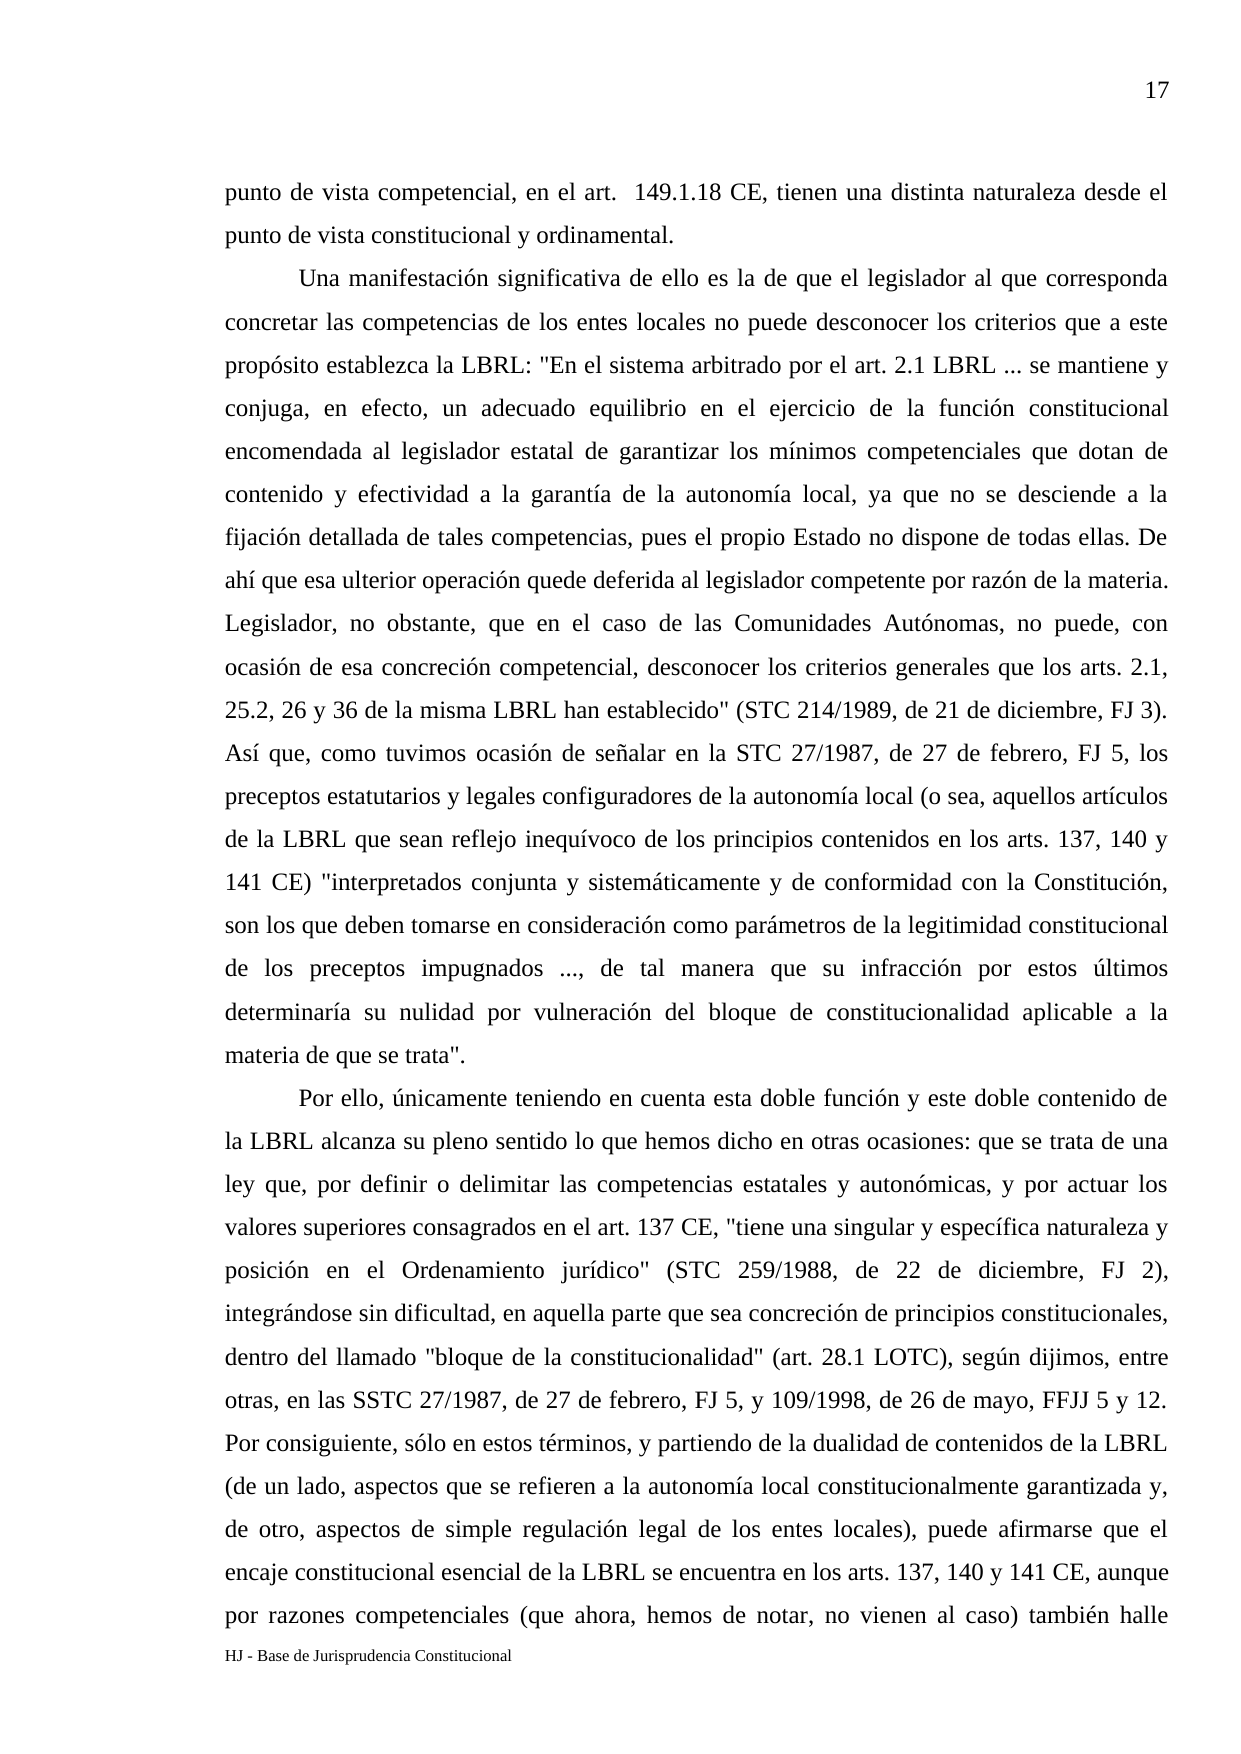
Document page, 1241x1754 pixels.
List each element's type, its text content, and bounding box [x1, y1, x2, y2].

text Una manifestación significativa de ello es la de que el legislador al que corresponda concretar las competencias de los entes locales no puede desconocer los criterios que a este propósito establezca la LBRL: "En el sistema arbitrado por el art. 2.1 LBRL ... se mantiene y conjuga, en efecto, un adecuado equilibrio en el ejercicio de la función constitucional encomendada al legislador estatal de garantizar los mínimos competenciales que dotan de contenido y efectividad a la garantía de la autonomía local, ya que no se desciende a la fijación detallada de tales competencias, pues el propio Estado no dispone de todas ellas. De ahí que esa ulterior operación quede deferida al legislador competente por razón de la materia. Legislador, no obstante, que en el caso de las Comunidades Autónomas, no puede, con ocasión de esa concreción competencial, desconocer los criterios generales que los arts. 2.1, 25.2, 26 y 36 de la misma LBRL han establecido" (STC 214/1989, de 21 de diciembre, FJ 3). Así que, como tuvimos ocasión de señalar en la STC 27/1987, de 27 de febrero, FJ 5, los preceptos estatutarios y legales configuradores de la autonomía local (o sea, aquellos artículos de la LBRL que sean reflejo inequívoco de los principios contenidos en los arts. 137, 140 y 141 CE) "interpretados conjunta y sistemáticamente y de conformidad con la Constitución, son los que deben tomarse en consideración como parámetros de la legitimidad constitucional de los preceptos impugnados ..., de tal manera que su infracción por estos últimos determinaría su nulidad por vulneración del bloque de constitucionalidad aplicable a la materia de que se trata". [224, 263, 1169, 1068]
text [224, 1083, 1169, 1629]
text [224, 177, 1169, 249]
